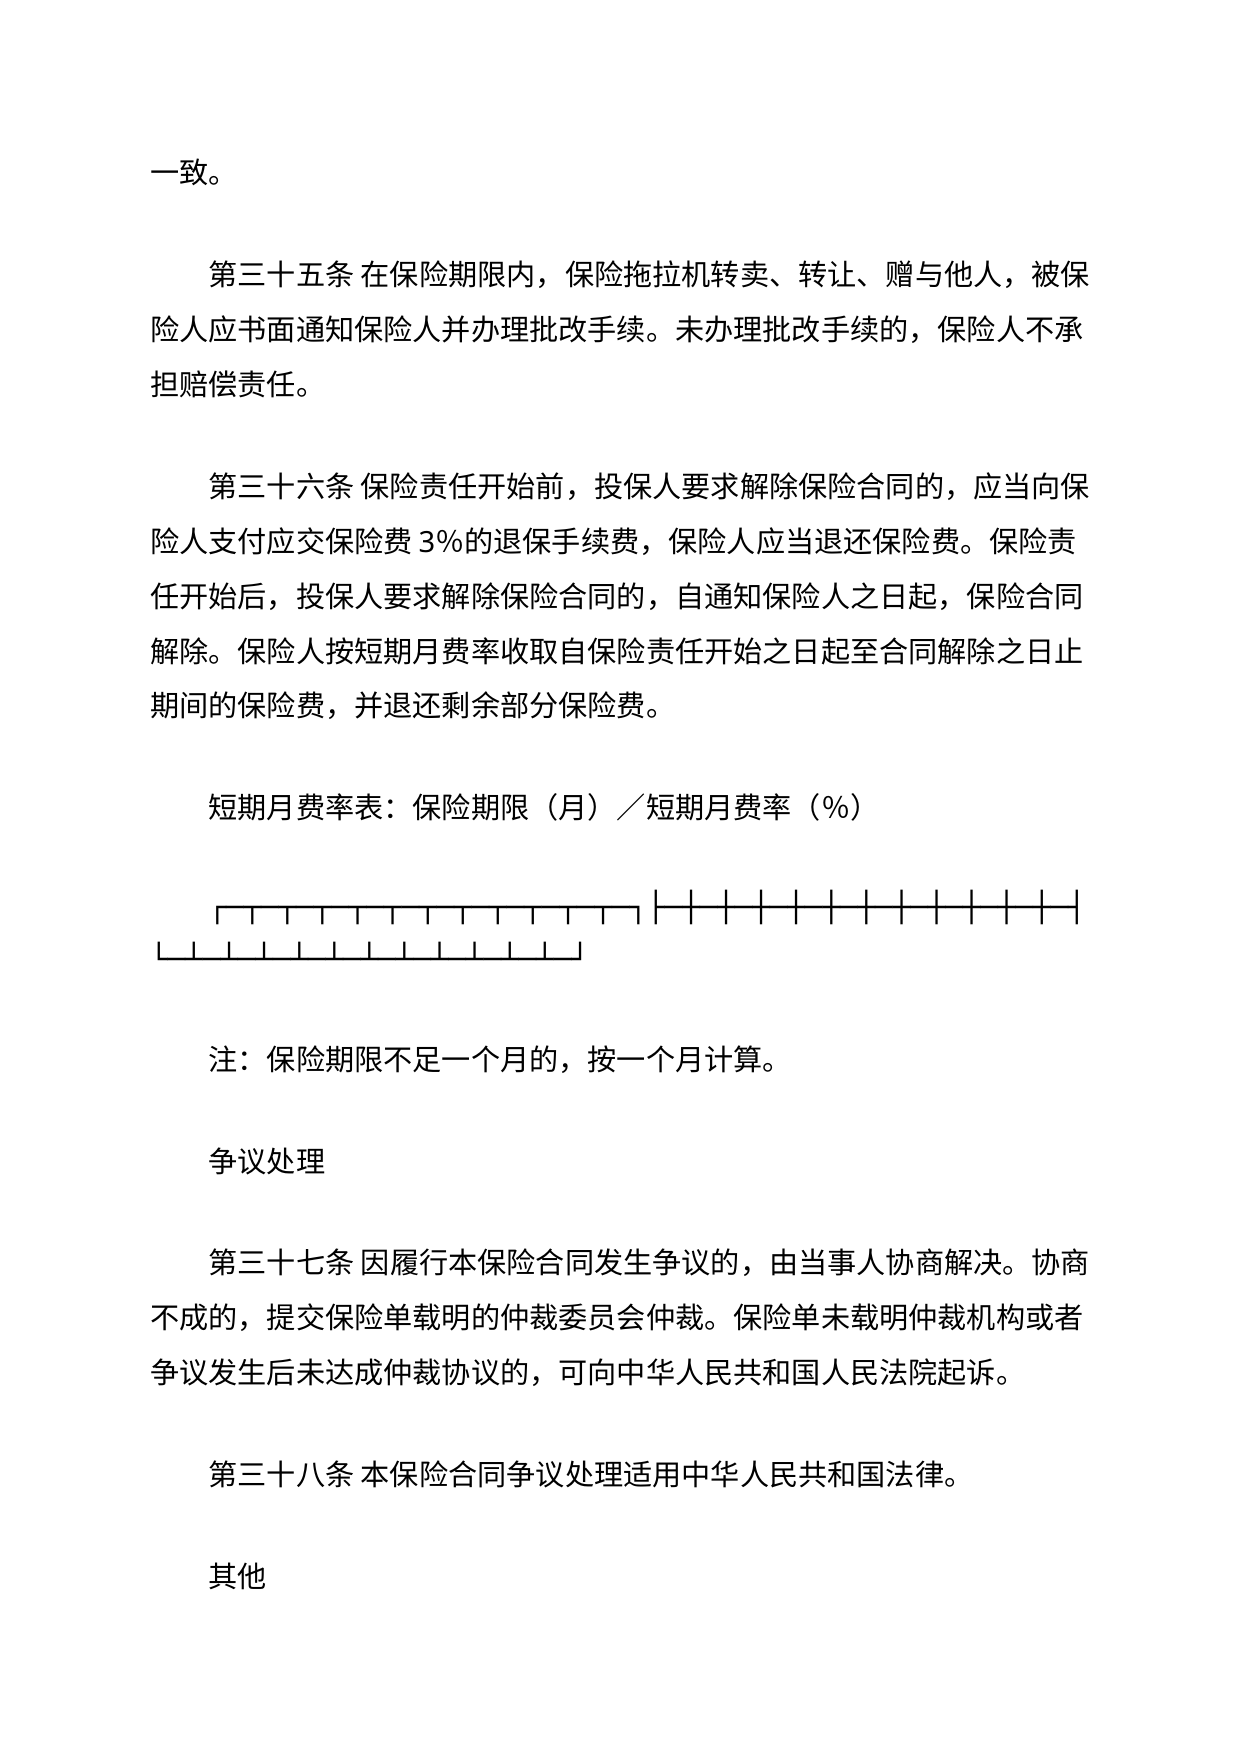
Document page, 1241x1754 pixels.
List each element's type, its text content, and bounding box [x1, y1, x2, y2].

text 短期月费率表：保险期限（月）／短期月费率（％） [150, 785, 1090, 827]
text 争议处理 [150, 1138, 1090, 1181]
text 第三十六条 保险责任开始前，投保人要求解除保险合同的，应当向保险人支付应交保险费3％的退保手续费，保险人应当退还保险费。保险责任开始后，投保人要求解除保险合同的，自通知保险人之日起，保险合同解除。保险人按短期月费率收取自保险责任开始之日起至合同解除之日止期间的保险费，并退还剩余部分保险费。 [150, 463, 1090, 725]
text 第三十八条 本保险合同争议处理适用中华人民共和国法律。 [150, 1452, 1090, 1494]
text ┌─┬─┬─┬─┬─┬─┬─┬─┬─┬─┬─┬─┐├─┼─┼─┼─┼─┼─┼─┼─┼─┼─┼─┼─┤└─┴─┴─┴─┴─┴─┴─┴─┴─┴─┴─┴─┘ [150, 887, 1090, 978]
text 注：保险期限不足一个月的，按一个月计算。 [150, 1037, 1090, 1079]
text 第三十七条 因履行本保险合同发生争议的，由当事人协商解决。协商不成的，提交保险单载明的仲裁委员会仲裁。保险单未载明仲裁机构或者争议发生后未达成仲裁协议的，可向中华人民共和国人民法院起诉。 [150, 1240, 1090, 1392]
text 第三十五条 在保险期限内，保险拖拉机转卖、转让、赠与他人，被保险人应书面通知保险人并办理批改手续。未办理批改手续的，保险人不承担赔偿责任。 [150, 252, 1090, 404]
text 其他 [150, 1553, 1090, 1596]
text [150, 150, 1090, 192]
